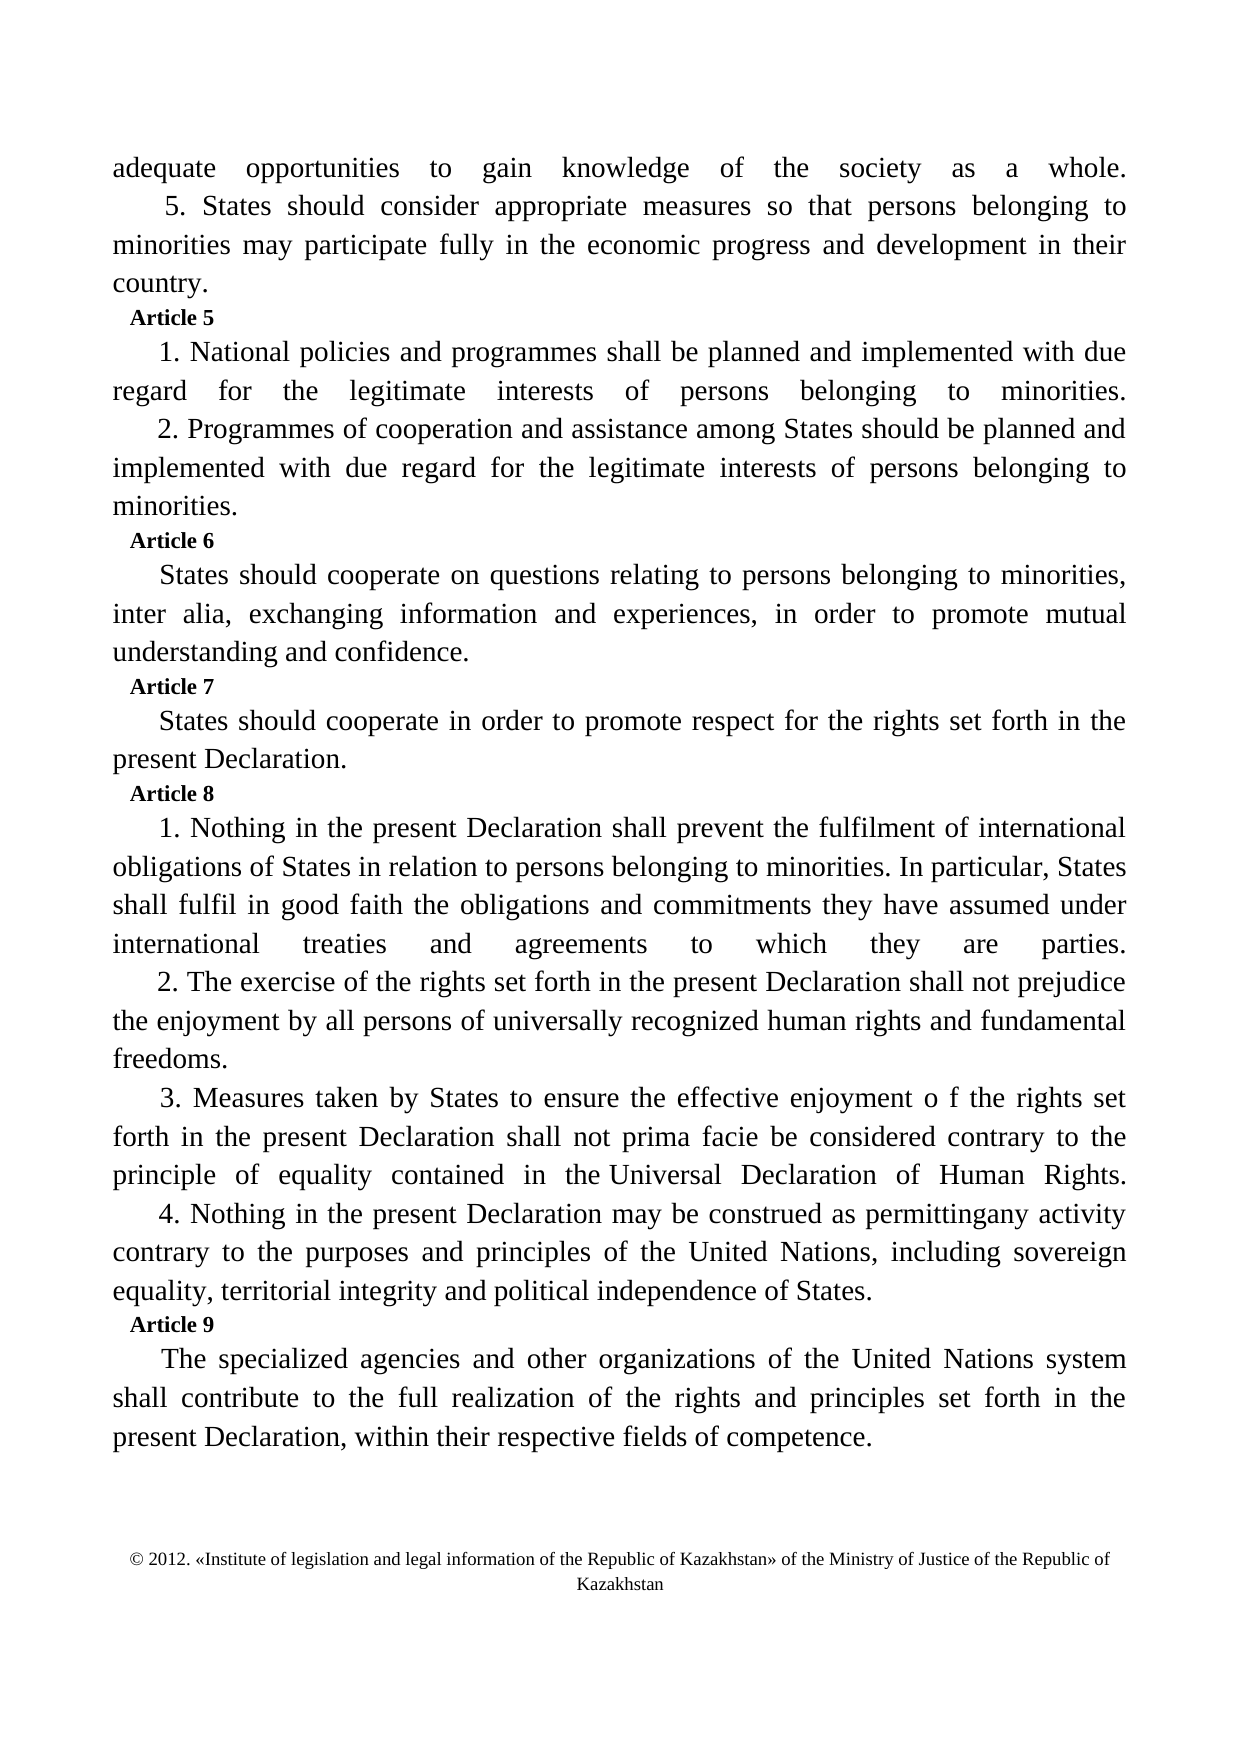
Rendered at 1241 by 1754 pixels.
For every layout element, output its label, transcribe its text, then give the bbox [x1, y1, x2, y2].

text © 2012. «Institute of legislation and legal information of the Republic of Kazakhstan» of the Ministry of Justice of the Republic of Kazakhstan [112, 1548, 1128, 1594]
text Article 8 [112, 780, 1128, 807]
text Article 5 [112, 304, 1128, 331]
text 1. Nothing in the present Declaration shall prevent the fulfilment of international obligations of States in relation to persons belonging to minorities. In particular, States shall fulfil in good faith the obligations and commitments they have assumed under international treaties and agreements to which they are parties. 2. The exercise of the rights set forth in the present Declaration shall not prejudice the enjoyment by all persons of universally recognized human rights and fundamental freedoms. 3. Measures taken by States to ensure the effective enjoyment o f the rights set forth in the present Declaration shall not prima facie be considered contrary to the principle of equality contained in the Universal Declaration of Human Rights. 4. Nothing in the present Declaration may be construed as permittingany activity contrary to the purposes and principles of the United Nations, including sovereign equality, territorial integrity and political independence of States. [112, 810, 1128, 1306]
text States should cooperate in order to promote respect for the rights set forth in the present Declaration. [112, 703, 1128, 775]
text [112, 150, 1128, 299]
text 1. National policies and programmes shall be planned and implemented with due regard for the legitimate interests of persons belonging to minorities. 2. Programmes of cooperation and assistance among States should be planned and implemented with due regard for the legitimate interests of persons belonging to minorities. [112, 334, 1128, 522]
text States should cooperate on questions relating to persons belonging to minorities, inter alia, exchanging information and experiences, in order to promote mutual understanding and confidence. [112, 557, 1128, 668]
text Article 6 [112, 527, 1128, 553]
text Article 7 [112, 673, 1128, 699]
text The specialized agencies and other organizations of the United Nations system shall contribute to the full realization of the rights and principles set forth in the present Declaration, within their respective fields of competence. [112, 1342, 1128, 1452]
text Article 9 [112, 1311, 1128, 1338]
